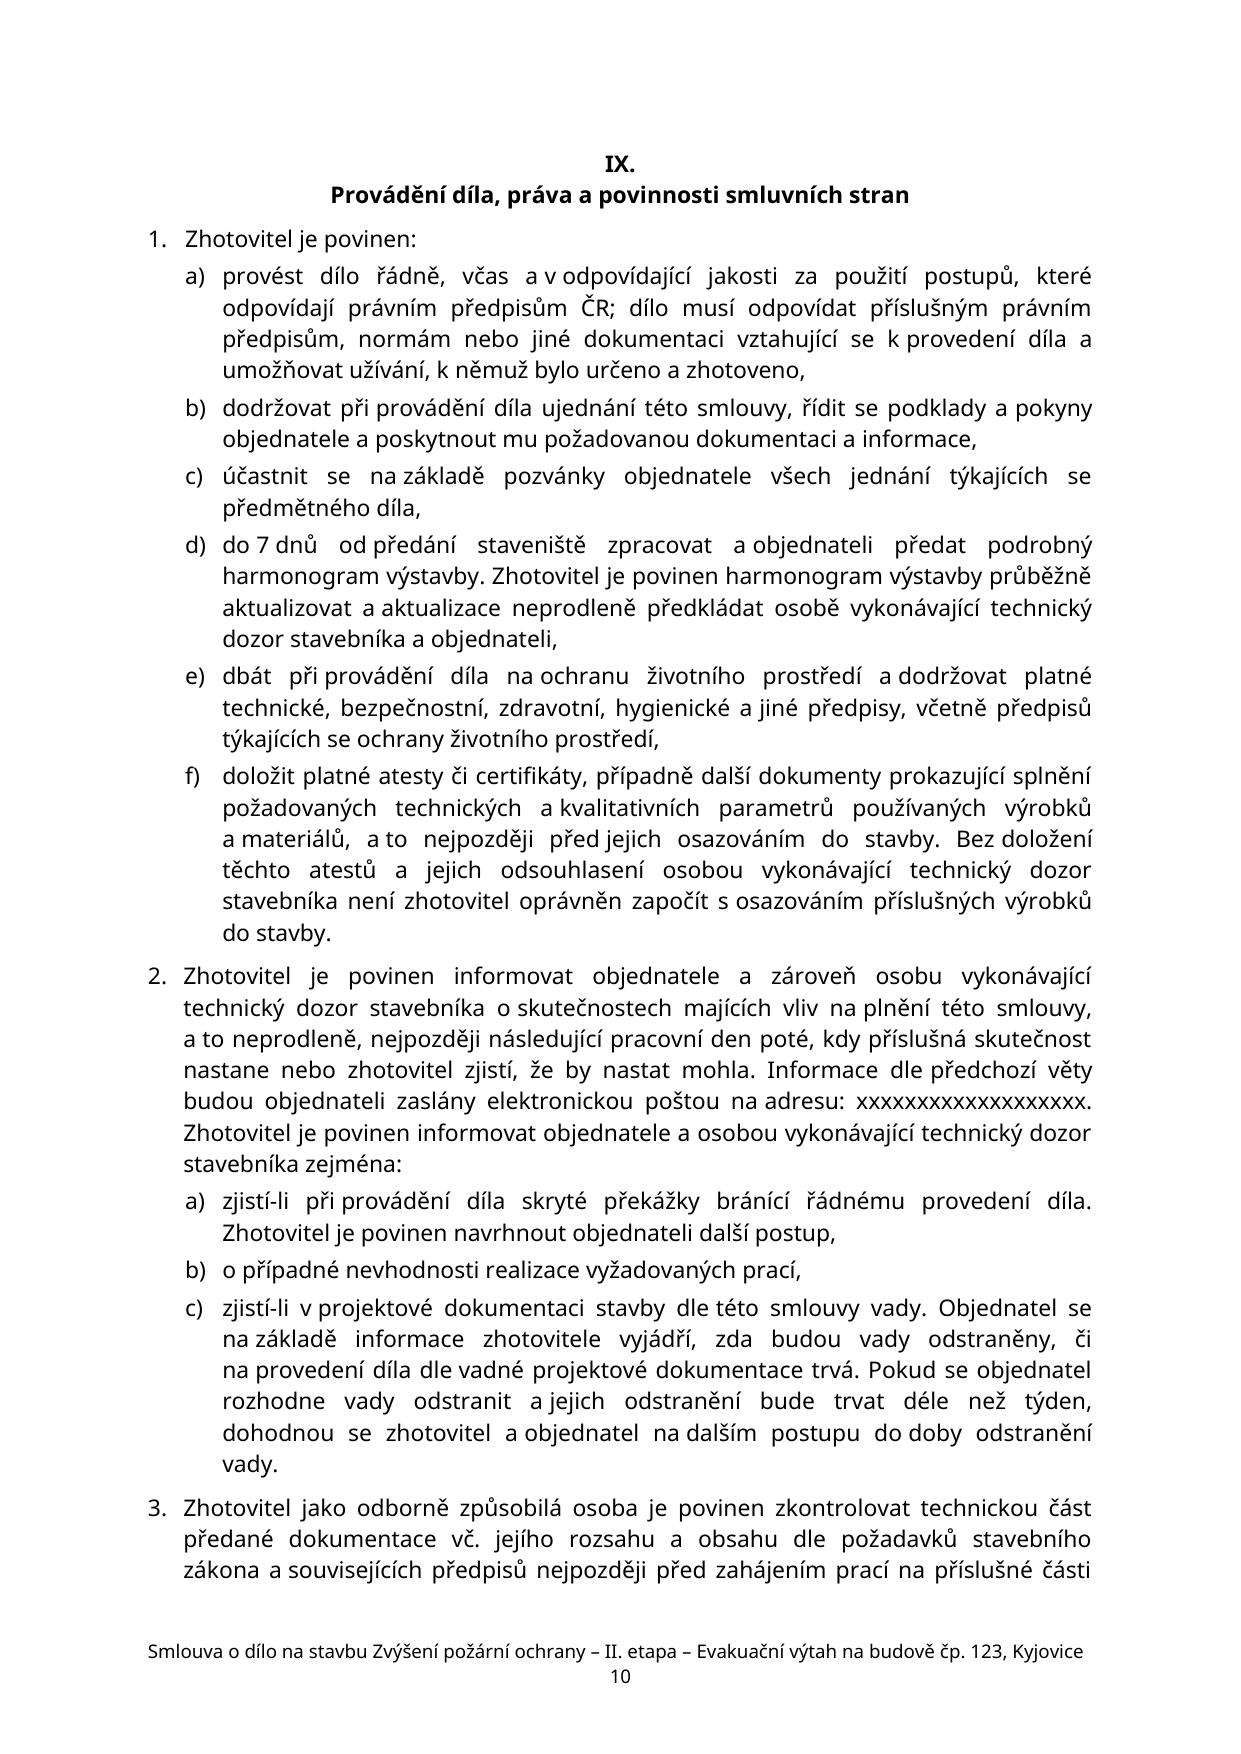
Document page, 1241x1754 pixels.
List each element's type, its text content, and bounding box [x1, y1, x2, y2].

list zjistí-li při provádění díla skryté překážky bránící řádnému provedení díla. Zhotovitel je povinen navrhnout objednateli další postup, [185, 1185, 1092, 1248]
list dodržovat při provádění díla ujednání této smlouvy, řídit se podklady a pokyny objednatele a poskytnout mu požadovanou dokumentaci a informace, [185, 391, 1092, 454]
list do 7 dnů od předání staveniště zpracovat a objednateli předat podrobný harmonogram výstavby. Zhotovitel je povinen harmonogram výstavby průběžně aktualizovat a aktualizace neprodleně předkládat osobě vykonávající technický dozor stavebníka a objednateli, [185, 529, 1092, 654]
list Zhotovitel je povinen informovat objednatele a zároveň osobu vykonávající technický dozor stavebníka o skutečnostech majících vliv na plnění této smlouvy, a to neprodleně, nejpozději následující pracovní den poté, kdy příslušná skutečnost nastane nebo zhotovitel zjistí, že by nastat mohla. Informace dle předchozí věty budou objednateli zaslány elektronickou poštou na adresu: xxxxxxxxxxxxxxxxxxx. Zhotovitel je povinen informovat objednatele a osobou vykonávající technický dozor stavebníka zejména: [148, 960, 1092, 1179]
list Zhotovitel je povinen: [148, 223, 1092, 254]
list doložit platné atesty či certifikáty, případně další dokumenty prokazující splnění požadovaných technických a kvalitativních parametrů používaných výrobků a materiálů, a to nejpozději před jejich osazováním do stavby. Bez doložení těchto atestů a jejich odsouhlasení osobou vykonávající technický dozor stavebníka není zhotovitel oprávněn započít s osazováním příslušných výrobků do stavby. [185, 760, 1092, 948]
list o případné nevhodnosti realizace vyžadovaných prací, [185, 1254, 1092, 1285]
text IX. Provádění díla, práva a povinnosti smluvních stran [148, 148, 1092, 210]
list zjistí-li v projektové dokumentaci stavby dle této smlouvy vady. Objednatel se na základě informace zhotovitele vyjádří, zda budou vady odstraněny, či na provedení díla dle vadné projektové dokumentace trvá. Pokud se objednatel rozhodne vady odstranit a jejich odstranění bude trvat déle než týden, dohodnou se zhotovitel a objednatel na dalším postupu do doby odstranění vady. [185, 1291, 1092, 1479]
list provést dílo řádně, včas a v odpovídající jakosti za použití postupů, které odpovídají právním předpisům ČR; dílo musí odpovídat příslušným právním předpisům, normám nebo jiné dokumentaci vztahující se k provedení díla a umožňovat užívání, k němuž bylo určeno a zhotoveno, [185, 260, 1092, 385]
list dbát při provádění díla na ochranu životního prostředí a dodržovat platné technické, bezpečnostní, zdravotní, hygienické a jiné předpisy, včetně předpisů týkajících se ochrany životního prostředí, [185, 660, 1092, 754]
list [148, 1491, 1092, 1585]
list účastnit se na základě pozvánky objednatele všech jednání týkajících se předmětného díla, [185, 460, 1092, 523]
